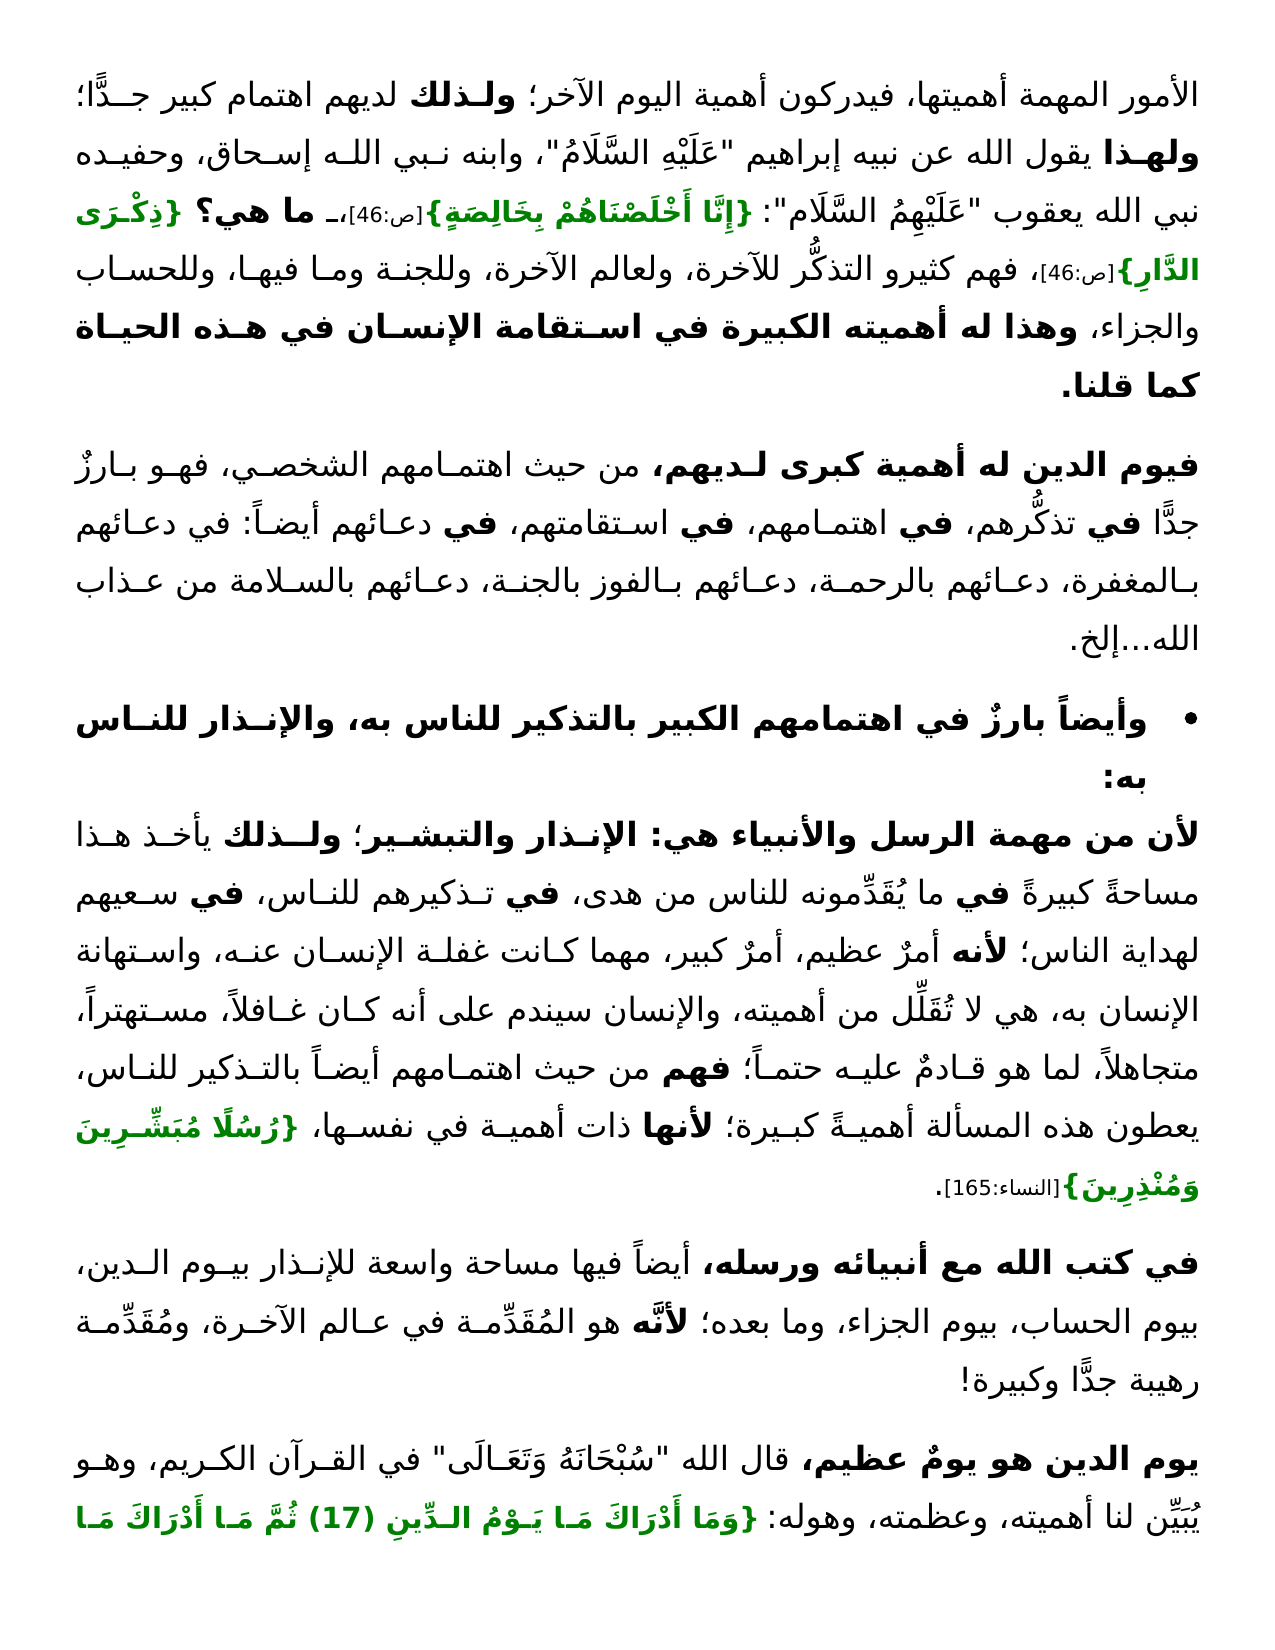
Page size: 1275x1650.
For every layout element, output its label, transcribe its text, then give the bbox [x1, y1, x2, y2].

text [75, 75, 1200, 405]
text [75, 1439, 1200, 1536]
list وأيضاً بارزٌ في اهتمامهم الكبير بالتذكير للناس به، والإنذار للناس به: [75, 699, 1185, 796]
text في كتب الله مع أنبيائه ورسله، أيضاً فيها مساحة واسعة للإنذار بيوم الدين، بيوم الحساب، بيوم الجزاء، وما بعده؛ لأنَّه هو المُقَدِّمة في عالم الآخرة، ومُقَدِّمة رهيبة جدًّا وكبيرة! [75, 1244, 1200, 1399]
text لأن من مهمة الرسل والأنبياء هي: الإنذار والتبشير؛ ولـذلك يأخذ هذا مساحةً كبيرةً في ما يُقَدِّمونه للناس من هدى، في تذكيرهم للناس، في سعيهم لهداية الناس؛ لأنه أمرٌ عظيم، أمرٌ كبير، مهما كانت غفلة الإنسان عنه، واستهانة الإنسان به، هي لا تُقَلِّل من أهميته، والإنسان سيندم على أنه كان غافلاً، مستهتراً، متجاهلاً، لما هو قادمٌ عليه حتماً؛ فهم من حيث اهتمامهم أيضاً بالتذكير للناس، يعطون هذه المسألة أهميةً كبيرة؛ لأنها ذات أهمية في نفسها، {رُسُلًا مُبَشِّرِينَ وَمُنْذِرِينَ}[النساء:165]. [75, 815, 1200, 1204]
text فيوم الدين له أهمية كبرى لديهم، من حيث اهتمامهم الشخصي، فهو بارزٌ جدًّا في تذكُّرهم، في اهتمامهم، في استقامتهم، في دعائهم أيضاً: في دعائهم بالمغفرة، دعائهم بالرحمة، دعائهم بالفوز بالجنة، دعائهم بالسلامة من عذاب الله...إلخ. [75, 445, 1200, 659]
